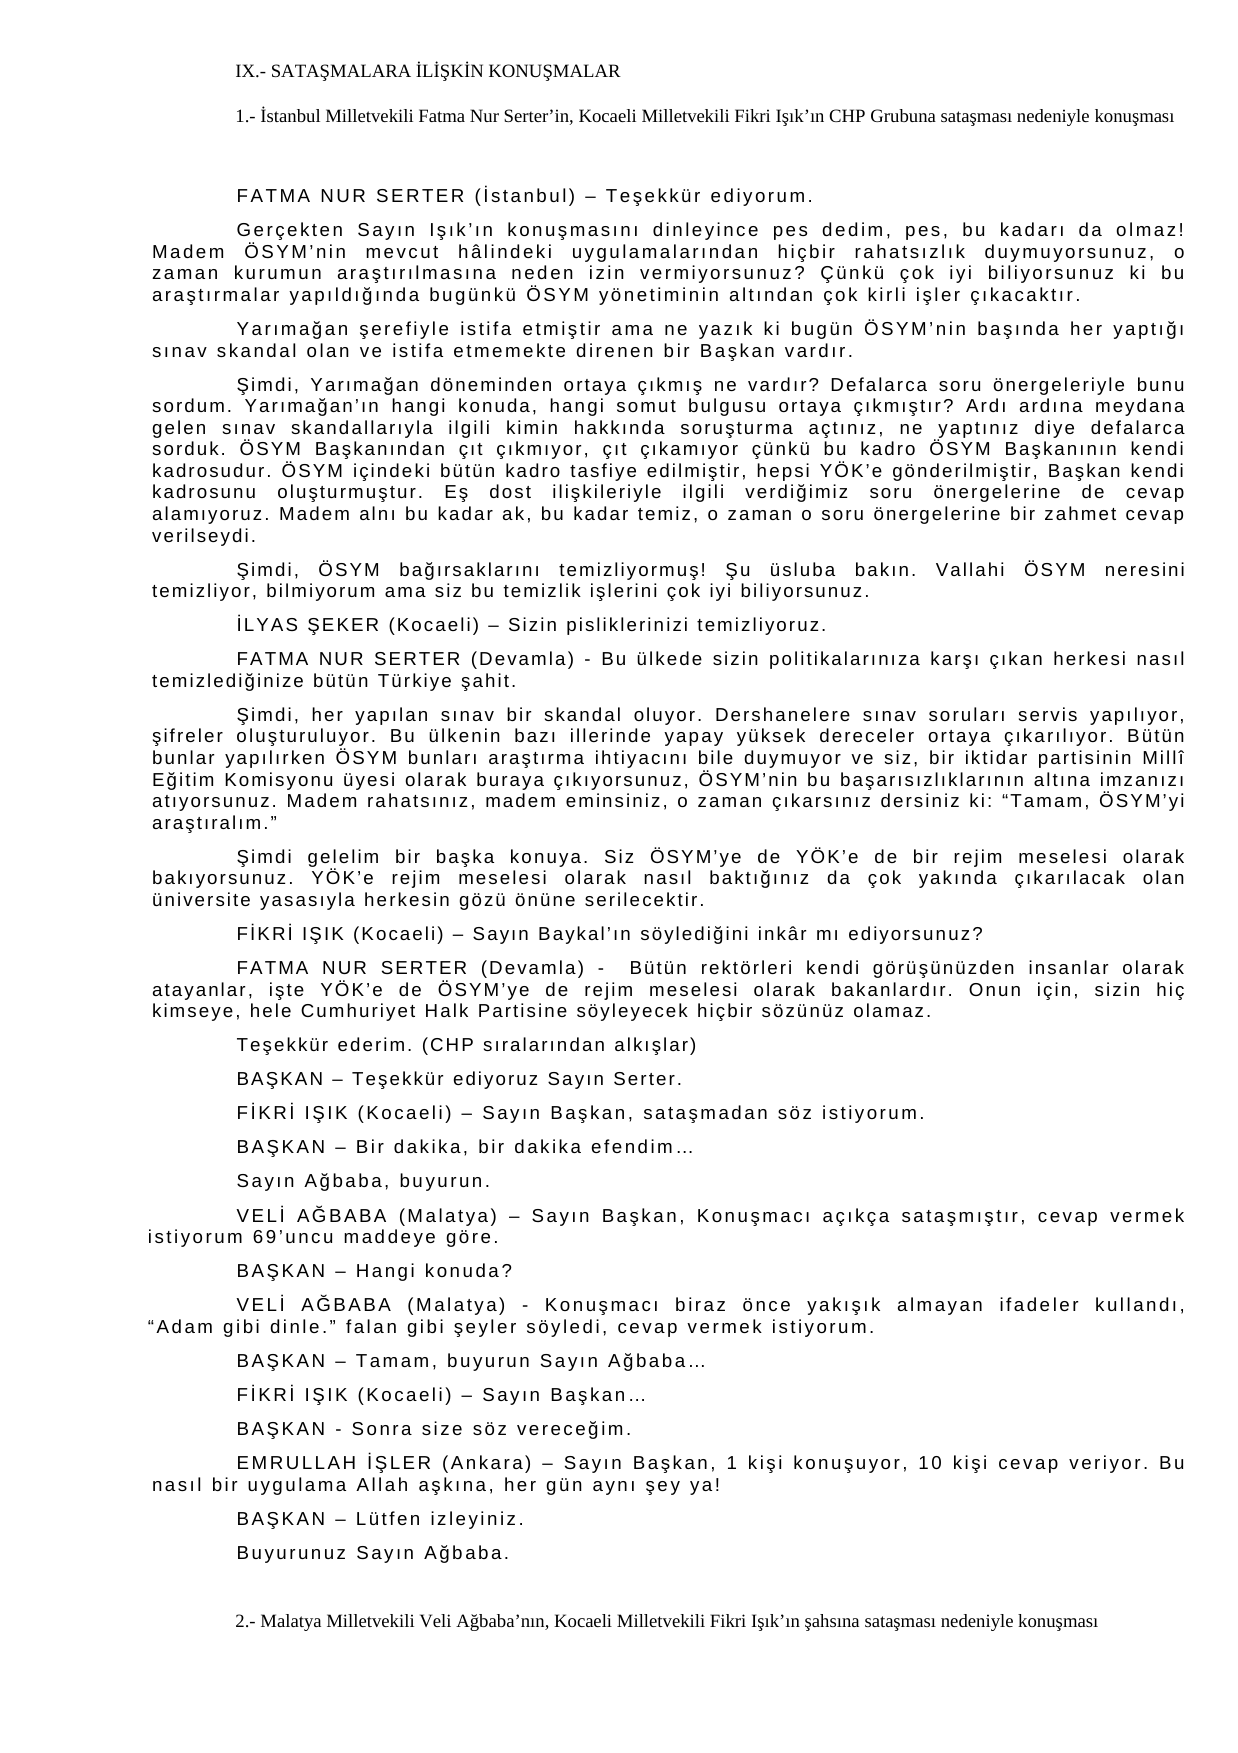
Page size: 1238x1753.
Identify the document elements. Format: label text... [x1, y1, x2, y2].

text EMRULLAH İŞLER (Ankara) – Sayın Başkan, 1 kişi konuşuyor, 10 kişi cevap veriyor. Bu nasıl bir uygulama Allah aşkına, her gün aynı şey ya! [152, 1452, 1186, 1495]
text BAŞKAN – Bir dakika, bir dakika efendim… [148, 1136, 1186, 1158]
text İLYAS ŞEKER (Kocaeli) – Sizin pisliklerinizi temizliyoruz. [152, 614, 1186, 636]
text Teşekkür ederim. (CHP sıralarından alkışlar) [152, 1034, 1186, 1056]
text FİKRİ IŞIK (Kocaeli) – Sayın Başkan… [152, 1384, 1186, 1405]
text VELİ AĞBABA (Malatya) - Konuşmacı biraz önce yakışık almayan ifadeler kullandı, “Adam gibi dinle.” falan gibi şeyler söyledi, cevap vermek istiyorum. [148, 1294, 1186, 1337]
text Şimdi, her yapılan sınav bir skandal oluyor. Dershanelere sınav soruları servis yapılıyor, şifreler oluşturuluyor. Bu ülkenin bazı illerinde yapay yüksek dereceler ortaya çıkarılıyor. Bütün bunlar yapılırken ÖSYM bunları araştırma ihtiyacını bile duymuyor ve siz, bir iktidar partisinin Millî Eğitim Komisyonu üyesi olarak buraya çıkıyorsunuz, ÖSYM’nin bu başarısızlıklarının altına imzanızı atıyorsunuz. Madem rahatsınız, madem eminsiniz, o zaman çıkarsınız dersiniz ki: “Tamam, ÖSYM’yi araştıralım.” [152, 704, 1186, 833]
text BAŞKAN – Tamam, buyurun Sayın Ağbaba… [152, 1350, 1186, 1371]
text Yarımağan şerefiyle istifa etmiştir ama ne yazık ki bugün ÖSYM’nin başında her yaptığı sınav skandal olan ve istifa etmemekte direnen bir Başkan vardır. [152, 318, 1186, 361]
text BAŞKAN – Lütfen izleyiniz. [152, 1507, 1186, 1529]
text IX.- SATAŞMALARA İLİŞKİN KONUŞMALAR [150, 60, 1184, 81]
text BAŞKAN - Sonra size söz vereceğim. [152, 1418, 1186, 1439]
text FİKRİ IŞIK (Kocaeli) – Sayın Baykal’ın söylediğini inkâr mı ediyorsunuz? [152, 923, 1186, 944]
text FATMA NUR SERTER (Devamla) - Bu ülkede sizin politikalarınıza karşı çıkan herkesi nasıl temizlediğinize bütün Türkiye şahit. [152, 648, 1186, 691]
text 1.- İstanbul Milletvekili Fatma Nur Serter’in, Kocaeli Milletvekili Fikri Işık’ın CHP Grubuna sataşması nedeniyle konuşması [150, 105, 1184, 127]
text VELİ AĞBABA (Malatya) – Sayın Başkan, Konuşmacı açıkça sataşmıştır, cevap vermek istiyorum 69’uncu maddeye göre. [148, 1204, 1186, 1247]
text Sayın Ağbaba, buyurun. [148, 1170, 1186, 1192]
text BAŞKAN – Teşekkür ediyoruz Sayın Serter. [152, 1068, 1186, 1090]
text FİKRİ IŞIK (Kocaeli) – Sayın Başkan, sataşmadan söz istiyorum. [148, 1102, 1186, 1124]
text 2.- Malatya Milletvekili Veli Ağbaba’nın, Kocaeli Milletvekili Fikri Işık’ın şahsına sataşması nedeniyle konuşması [150, 1610, 1184, 1631]
text BAŞKAN – Hangi konuda? [148, 1260, 1186, 1282]
text Gerçekten Sayın Işık’ın konuşmasını dinleyince pes dedim, pes, bu kadarı da olmaz! Madem ÖSYM’nin mevcut hâlindeki uygulamalarından hiçbir rahatsızlık duymuyorsunuz, o zaman kurumun araştırılmasına neden izin vermiyorsunuz? Çünkü çok iyi biliyorsunuz ki bu araştırmalar yapıldığında bugünkü ÖSYM yönetiminin altından çok kirli işler çıkacaktır. [152, 219, 1186, 305]
text Şimdi, ÖSYM bağırsaklarını temizliyormuş! Şu üsluba bakın. Vallahi ÖSYM neresini temizliyor, bilmiyorum ama siz bu temizlik işlerini çok iyi biliyorsunuz. [152, 558, 1186, 602]
text Buyurunuz Sayın Ağbaba. [152, 1542, 1186, 1563]
text Şimdi, Yarımağan döneminden ortaya çıkmış ne vardır? Defalarca soru önergeleriyle bunu sordum. Yarımağan’ın hangi konuda, hangi somut bulgusu ortaya çıkmıştır? Ardı ardına meydana gelen sınav skandallarıyla ilgili kimin hakkında soruşturma açtınız, ne yaptınız diye defalarca sorduk. ÖSYM Başkanından çıt çıkmıyor, çıt çıkamıyor çünkü bu kadro ÖSYM Başkanının kendi kadrosudur. ÖSYM içindeki bütün kadro tasfiye edilmiştir, hepsi YÖK’e gönderilmiştir, Başkan kendi kadrosunu oluşturmuştur. Eş dost ilişkileriyle ilgili verdiğimiz soru önergelerine de cevap alamıyoruz. Madem alnı bu kadar ak, bu kadar temiz, o zaman o soru önergelerine bir zahmet cevap verilseydi. [152, 373, 1186, 546]
text FATMA NUR SERTER (Devamla) - Bütün rektörleri kendi görüşünüzden insanlar olarak atayanlar, işte YÖK’e de ÖSYM’ye de rejim meselesi olarak bakanlardır. Onun için, sizin hiç kimseye, hele Cumhuriyet Halk Partisine söyleyecek hiçbir sözünüz olamaz. [152, 957, 1186, 1022]
text FATMA NUR SERTER (İstanbul) – Teşekkür ediyorum. [152, 185, 1186, 207]
text Şimdi gelelim bir başka konuya. Siz ÖSYM’ye de YÖK’e de bir rejim meselesi olarak bakıyorsunuz. YÖK’e rejim meselesi olarak nasıl baktığınız da çok yakında çıkarılacak olan üniversite yasasıyla herkesin gözü önüne serilecektir. [152, 846, 1186, 910]
